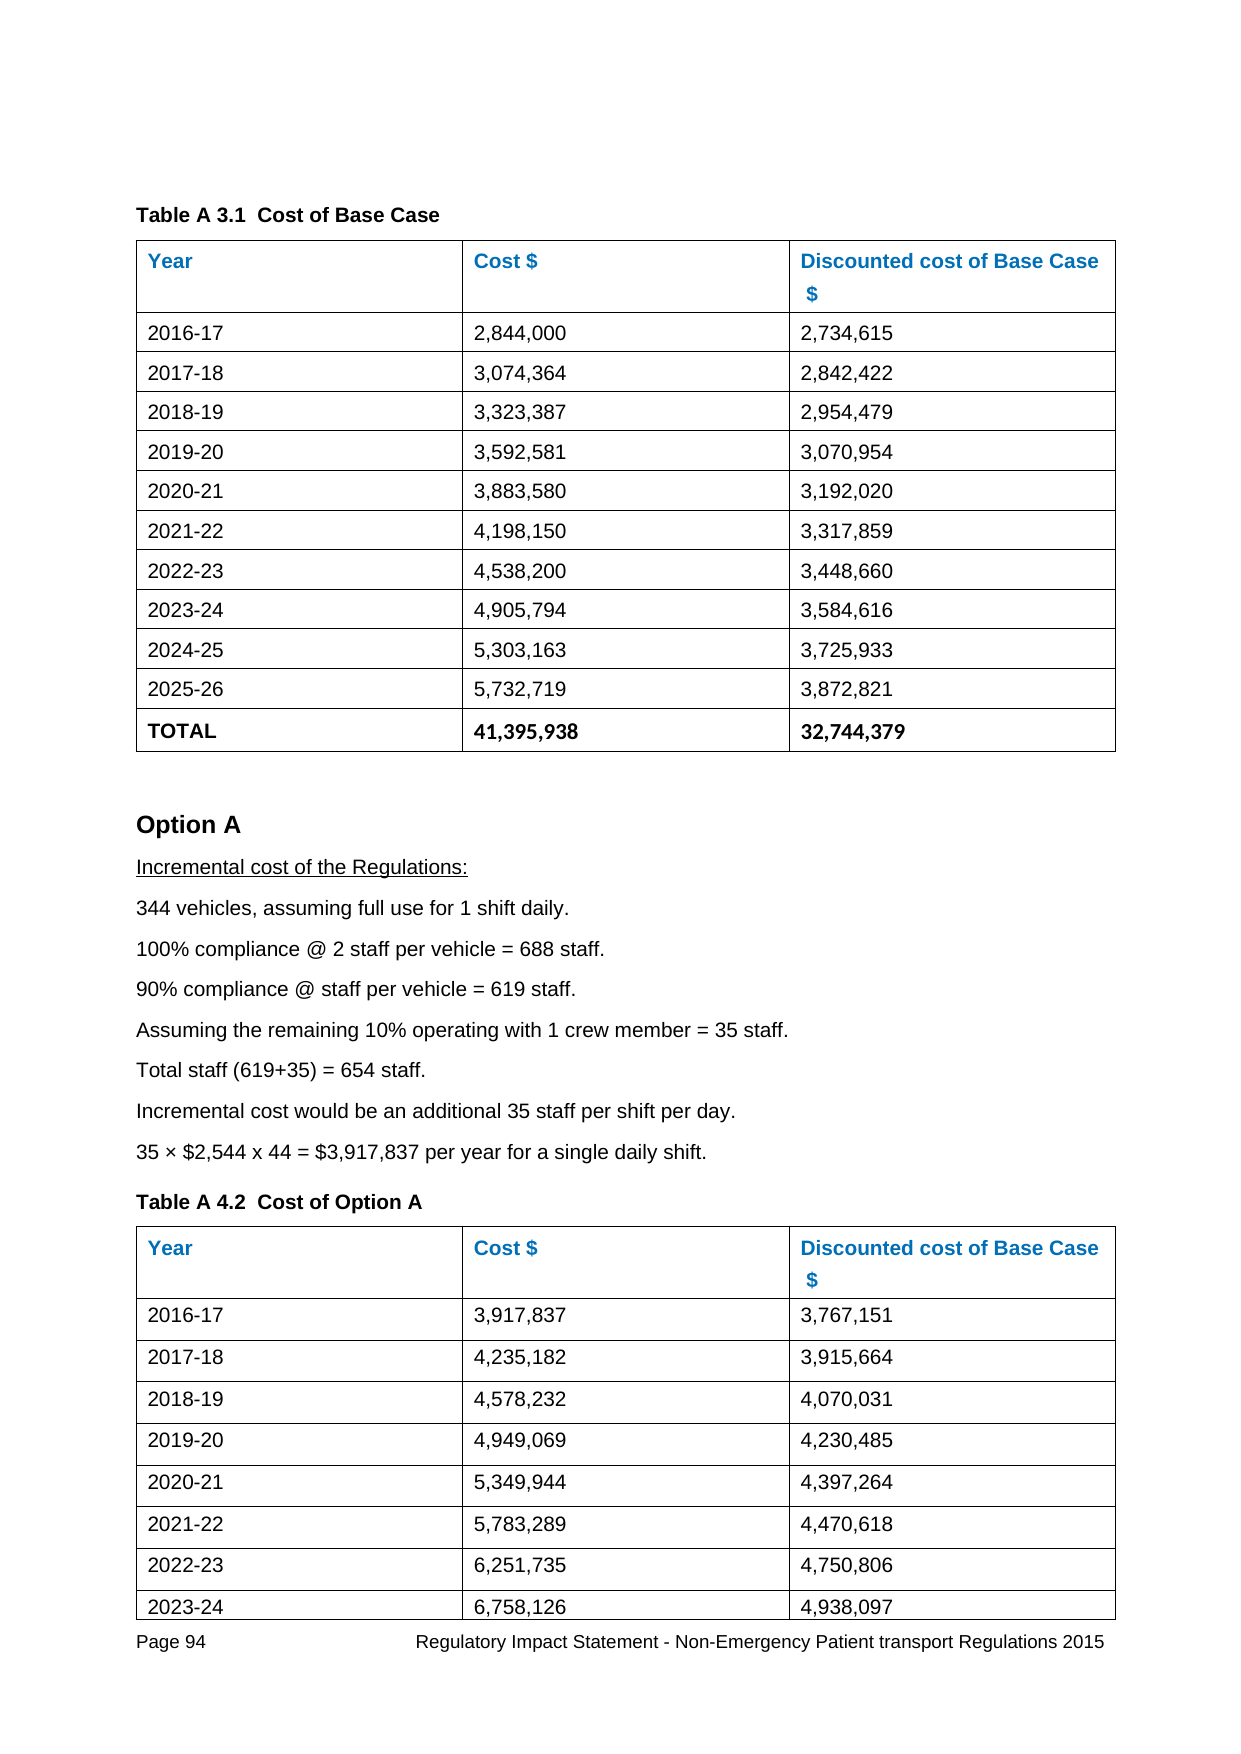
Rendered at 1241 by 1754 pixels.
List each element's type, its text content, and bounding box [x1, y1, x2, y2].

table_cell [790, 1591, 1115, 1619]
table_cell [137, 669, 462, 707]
text 90% compliance @ staff per vehicle = 619 staff. [136, 973, 1104, 1001]
subtitle Option A [136, 809, 1104, 838]
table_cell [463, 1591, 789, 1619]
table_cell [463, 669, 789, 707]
subtitle Table A 4.2 Cost of Option A [136, 1188, 1104, 1213]
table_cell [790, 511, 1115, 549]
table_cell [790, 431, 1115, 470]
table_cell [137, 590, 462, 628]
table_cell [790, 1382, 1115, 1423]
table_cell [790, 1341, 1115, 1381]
text 100% compliance @ 2 staff per vehicle = 688 staff. [136, 932, 1104, 960]
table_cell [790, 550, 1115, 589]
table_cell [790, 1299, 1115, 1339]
text 344 vehicles, assuming full use for 1 shift daily. [136, 892, 1104, 920]
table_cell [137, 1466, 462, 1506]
text Incremental cost of the Regulations: [136, 851, 1104, 879]
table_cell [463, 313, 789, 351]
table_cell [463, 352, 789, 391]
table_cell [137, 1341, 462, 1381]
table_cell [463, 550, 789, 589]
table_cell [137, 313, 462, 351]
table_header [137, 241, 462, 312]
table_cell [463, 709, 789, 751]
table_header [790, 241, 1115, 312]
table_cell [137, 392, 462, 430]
text 35 × $2,544 x 44 = $3,917,837 per year for a single daily shift. [136, 1135, 1104, 1163]
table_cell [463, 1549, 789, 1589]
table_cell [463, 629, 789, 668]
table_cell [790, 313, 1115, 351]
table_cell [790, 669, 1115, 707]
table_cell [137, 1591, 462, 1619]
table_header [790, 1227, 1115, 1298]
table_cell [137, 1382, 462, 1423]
text Incremental cost would be an additional 35 staff per shift per day. [136, 1095, 1104, 1123]
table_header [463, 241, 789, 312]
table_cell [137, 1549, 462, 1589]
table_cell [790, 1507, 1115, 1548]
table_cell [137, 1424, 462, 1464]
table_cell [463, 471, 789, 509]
text Assuming the remaining 10% operating with 1 crew member = 35 staff. [136, 1013, 1104, 1042]
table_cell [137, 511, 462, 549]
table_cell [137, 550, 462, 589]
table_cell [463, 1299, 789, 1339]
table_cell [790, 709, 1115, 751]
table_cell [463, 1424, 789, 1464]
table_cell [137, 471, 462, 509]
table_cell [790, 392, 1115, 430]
text Total staff (619+35) = 654 staff. [136, 1054, 1104, 1082]
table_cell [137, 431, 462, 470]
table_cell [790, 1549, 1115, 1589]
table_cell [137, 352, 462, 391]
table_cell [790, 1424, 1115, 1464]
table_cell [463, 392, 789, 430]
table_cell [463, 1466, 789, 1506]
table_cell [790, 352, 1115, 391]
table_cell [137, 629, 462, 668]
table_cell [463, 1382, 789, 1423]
subtitle Table A 3.1 Cost of Base Case [136, 202, 1104, 227]
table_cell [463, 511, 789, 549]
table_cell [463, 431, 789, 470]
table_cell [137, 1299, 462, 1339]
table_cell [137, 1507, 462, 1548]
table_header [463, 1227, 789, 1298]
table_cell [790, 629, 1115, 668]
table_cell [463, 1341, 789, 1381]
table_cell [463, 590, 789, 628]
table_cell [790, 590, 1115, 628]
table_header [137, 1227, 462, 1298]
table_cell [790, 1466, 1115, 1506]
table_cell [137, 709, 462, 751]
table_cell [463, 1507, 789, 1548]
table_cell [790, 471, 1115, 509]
